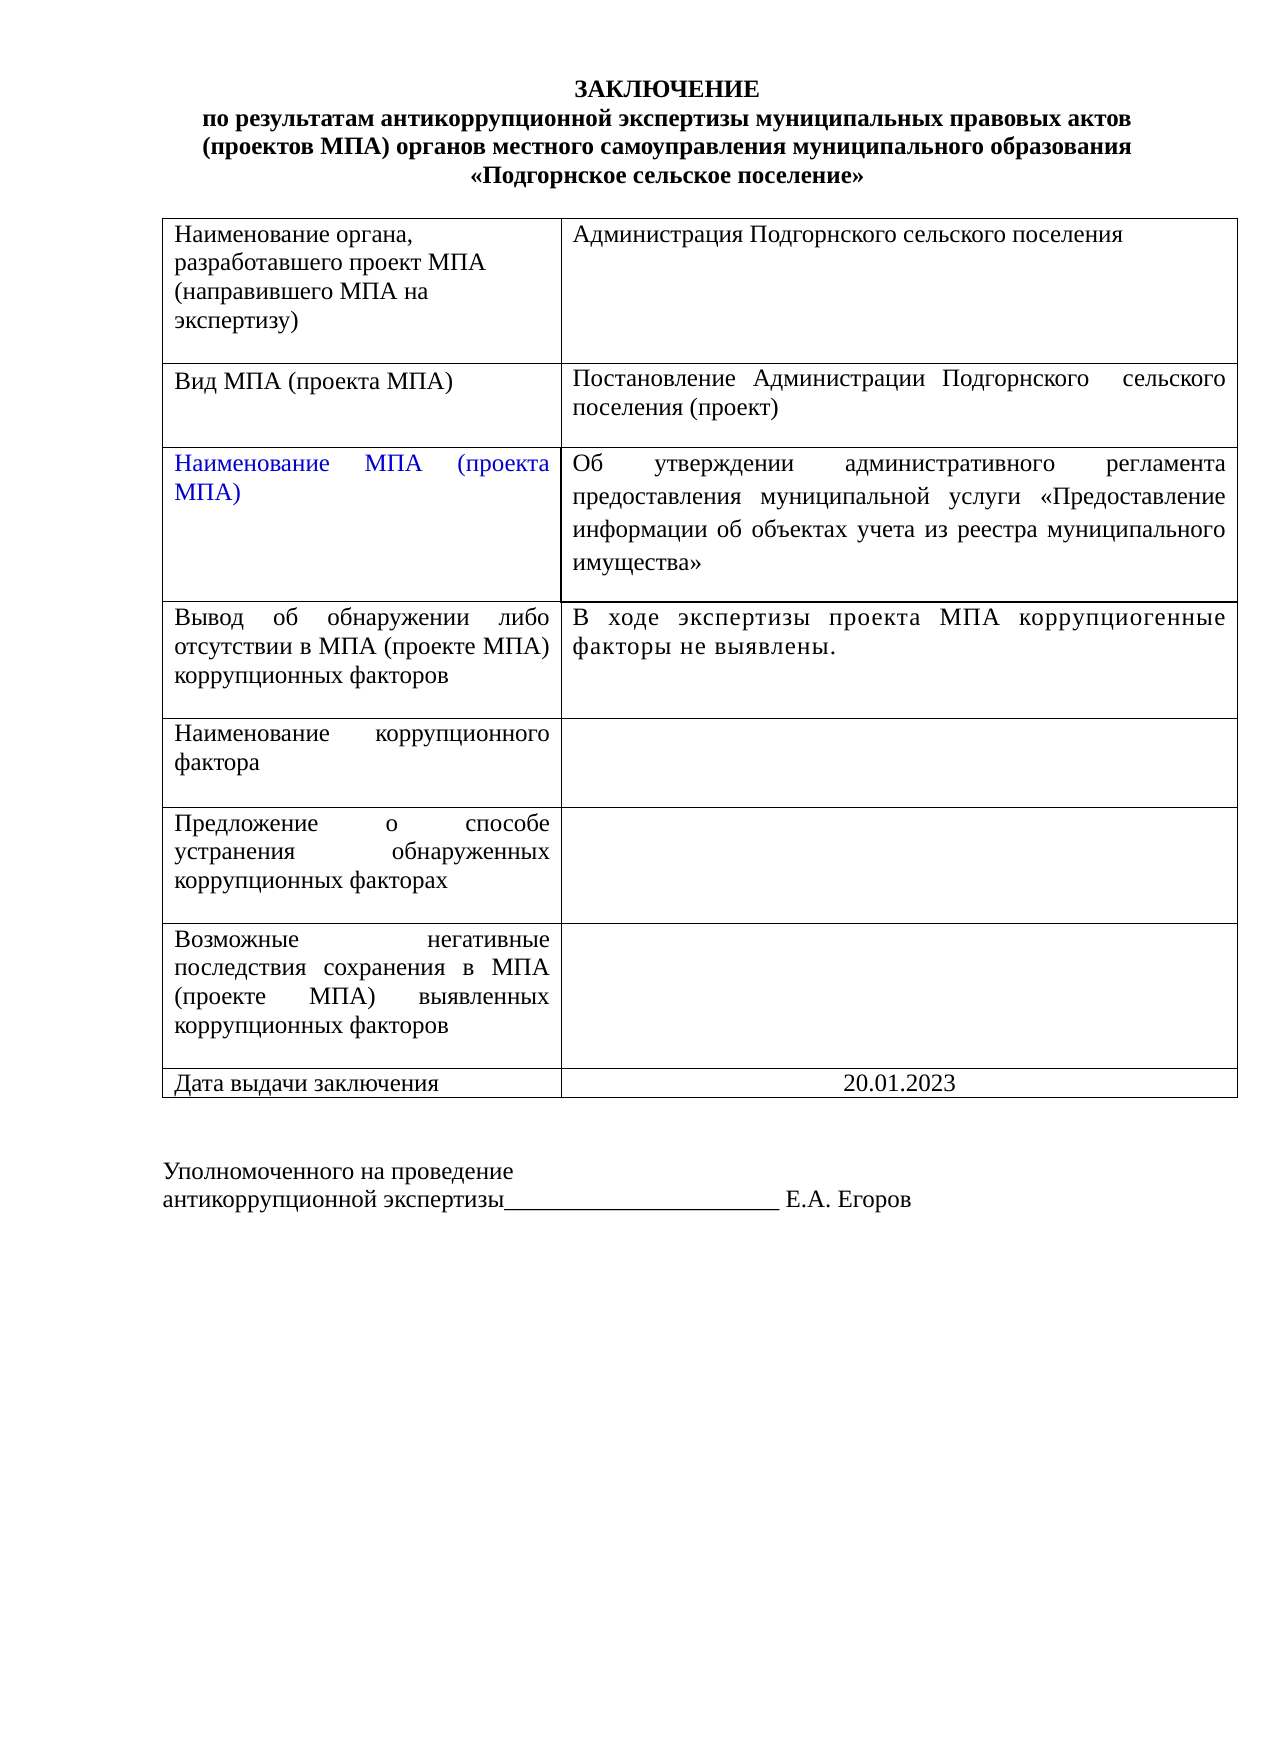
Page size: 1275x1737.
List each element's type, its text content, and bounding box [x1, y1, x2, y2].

text антикоррупционной экспертизы______________________ Е.А. Егоров [162, 1184, 1172, 1213]
table_cell [562, 924, 1237, 1067]
table_cell [562, 808, 1237, 923]
table_cell Об утверждении административного регламента предоставления муниципальной услуги «Предоставление информации об объектах учета из реестра муниципального имущества» [562, 448, 1237, 601]
table_cell В ходе экспертизы проекта МПА коррупциогенные факторы не выявлены. [562, 603, 1237, 717]
table_cell Наименование коррупционного фактора [163, 719, 561, 807]
table_cell [562, 719, 1237, 807]
table_cell Вывод об обнаружении либо отсутствии в МПА (проекте МПА) коррупционных факторов [163, 602, 561, 717]
table_cell 20.01.2023 [562, 1069, 1237, 1097]
text по результатам антикоррупционной экспертизы муниципальных правовых актов (проектов МПА) органов местного самоуправления муниципального образования «Подгорнское сельское поселение» [162, 103, 1172, 189]
table_header Администрация Подгорнского сельского поселения [562, 219, 1237, 362]
table_cell Вид МПА (проекта МПА) [163, 364, 561, 447]
text Уполномоченного на проведение [162, 1156, 1172, 1184]
table_cell Предложение о способе устранения обнаруженных коррупционных факторах [163, 808, 561, 923]
table_cell Постановление Администрации Подгорнского сельского поселения (проект) [562, 364, 1237, 447]
table_cell Возможные негативные последствия сохранения в МПА (проекте МПА) выявленных коррупционных факторов [163, 924, 561, 1067]
table_cell Дата выдачи заключения [163, 1069, 561, 1097]
table_header Наименование органа, разработавшего проект МПА (направившего МПА на экспертизу) [163, 219, 561, 362]
table_cell Наименование МПА (проекта МПА) [163, 448, 560, 601]
text ЗАКЛЮЧЕНИЕ [162, 74, 1172, 103]
